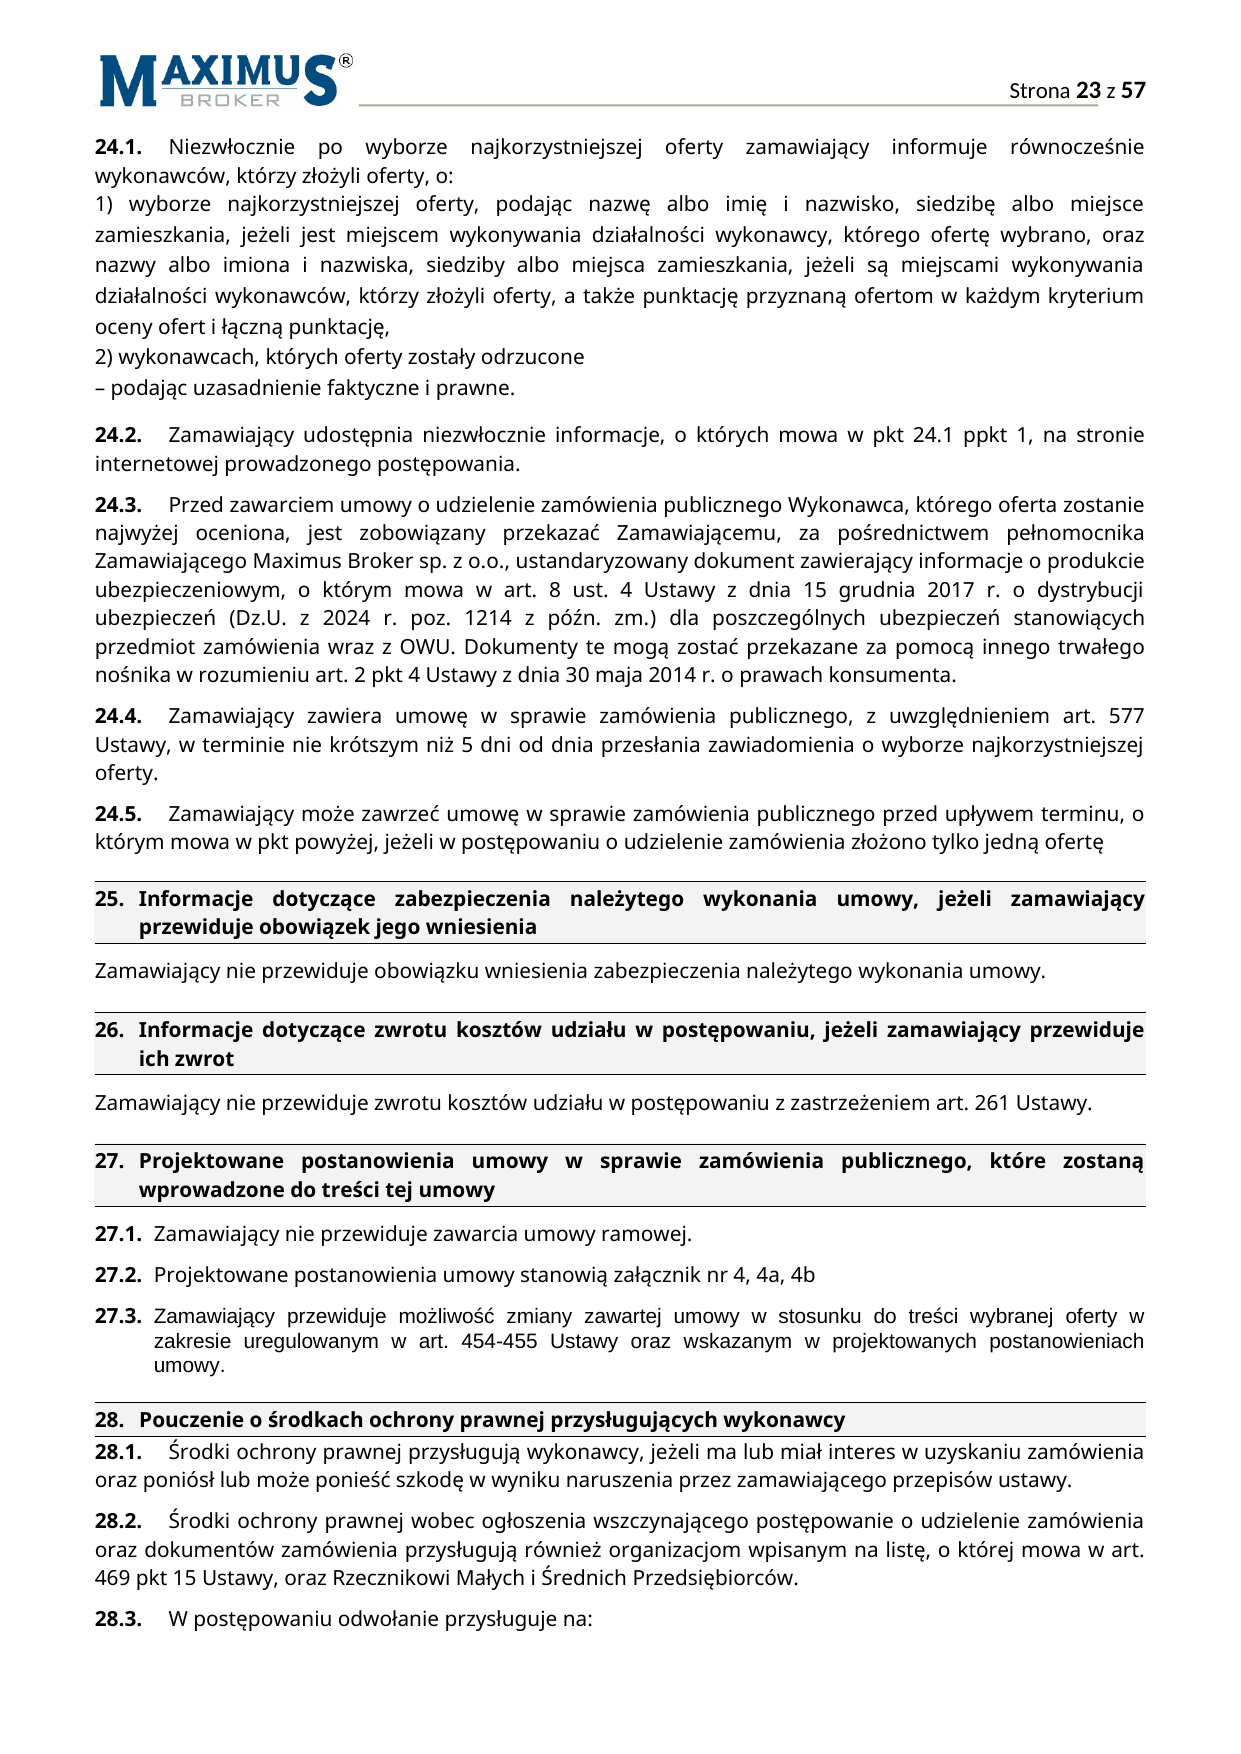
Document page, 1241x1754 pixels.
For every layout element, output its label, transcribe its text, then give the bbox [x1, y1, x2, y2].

list Niezwłocznie po wyborze najkorzystniejszej oferty zamawiający informuje równocześnie wykonawców, którzy złożyli oferty, o: [94, 132, 1146, 189]
list W postępowaniu odwołanie przysługuje na: [94, 1604, 1146, 1633]
subtitle Projektowane postanowienia umowy w sprawie zamówienia publicznego, które zostaną wprowadzone do treści tej umowy [94, 1145, 1146, 1207]
subtitle Informacje dotyczące zwrotu kosztów udziału w postępowaniu, jeżeli zamawiający przewiduje ich zwrot [94, 1013, 1146, 1075]
list Projektowane postanowienia umowy stanowią załącznik nr 4, 4a, 4b [94, 1260, 1146, 1288]
text – podając uzasadnienie faktyczne i prawne. [94, 373, 1146, 401]
list Zamawiający udostępnia niezwłocznie informacje, o których mowa w pkt 24.1 ppkt 1, na stronie internetowej prowadzonego postępowania. [94, 420, 1146, 477]
list Środki ochrony prawnej wobec ogłoszenia wszczynającego postępowanie o udzielenie zamówienia oraz dokumentów zamówienia przysługują również organizacjom wpisanym na listę, o której mowa w art. 469 pkt 15 Ustawy, oraz Rzecznikowi Małych i Średnich Przedsiębiorców. [94, 1506, 1146, 1592]
subtitle Pouczenie o środkach ochrony prawnej przysługujących wykonawcy [94, 1403, 1146, 1437]
text Zamawiający nie przewiduje obowiązku wniesienia zabezpieczenia należytego wykonania umowy. [94, 957, 1146, 985]
text 1) wyborze najkorzystniejszej oferty, podając nazwę albo imię i nazwisko, siedzibę albo miejsce zamieszkania, jeżeli jest miejscem wykonywania działalności wykonawcy, którego ofertę wybrano, oraz nazwy albo imiona i nazwiska, siedziby albo miejsca zamieszkania, jeżeli są miejscami wykonywania działalności wykonawców, którzy złożyli oferty, a także punktację przyznaną ofertom w każdym kryterium oceny ofert i łączną punktację, [94, 189, 1146, 340]
list Zamawiający może zawrzeć umowę w sprawie zamówienia publicznego przed upływem terminu, o którym mowa w pkt powyżej, jeżeli w postępowaniu o udzielenie zamówienia złożono tylko jedną ofertę [94, 799, 1146, 856]
picture [94, 50, 359, 111]
list Przed zawarciem umowy o udzielenie zamówienia publicznego Wykonawca, którego oferta zostanie najwyżej oceniona, jest zobowiązany przekazać Zamawiającemu, za pośrednictwem pełnomocnika Zamawiającego Maximus Broker sp. z o.o., ustandaryzowany dokument zawierający informacje o produkcie ubezpieczeniowym, o którym mowa w art. 8 ust. 4 Ustawy z dnia 15 grudnia 2017 r. o dystrybucji ubezpieczeń (Dz.U. z 2024 r. poz. 1214 z późn. zm.) dla poszczególnych ubezpieczeń stanowiących przedmiot zamówienia wraz z OWU. Dokumenty te mogą zostać przekazane za pomocą innego trwałego nośnika w rozumieniu art. 2 pkt 4 Ustawy z dnia 30 maja 2014 r. o prawach konsumenta. [94, 490, 1146, 689]
list Zamawiający przewiduje możliwość zmiany zawartej umowy w stosunku do treści wybranej oferty w zakresie uregulowanym w art. 454-455 Ustawy oraz wskazanym w projektowanych postanowieniach umowy. [94, 1301, 1146, 1377]
subtitle Informacje dotyczące zabezpieczenia należytego wykonania umowy, jeżeli zamawiający przewiduje obowiązek jego wniesienia [94, 882, 1146, 944]
list Środki ochrony prawnej przysługują wykonawcy, jeżeli ma lub miał interes w uzyskaniu zamówienia oraz poniósł lub może ponieść szkodę w wyniku naruszenia przez zamawiającego przepisów ustawy. [94, 1437, 1146, 1494]
list Zamawiający nie przewiduje zawarcia umowy ramowej. [94, 1219, 1146, 1247]
list Zamawiający zawiera umowę w sprawie zamówienia publicznego, z uwzględnieniem art. 577 Ustawy, w terminie nie krótszym niż 5 dni od dnia przesłania zawiadomienia o wyborze najkorzystniejszej oferty. [94, 701, 1146, 787]
text Zamawiający nie przewiduje zwrotu kosztów udziału w postępowaniu z zastrzeżeniem art. 261 Ustawy. [94, 1088, 1146, 1116]
text 2) wykonawcach, których oferty zostały odrzucone [94, 342, 1146, 371]
